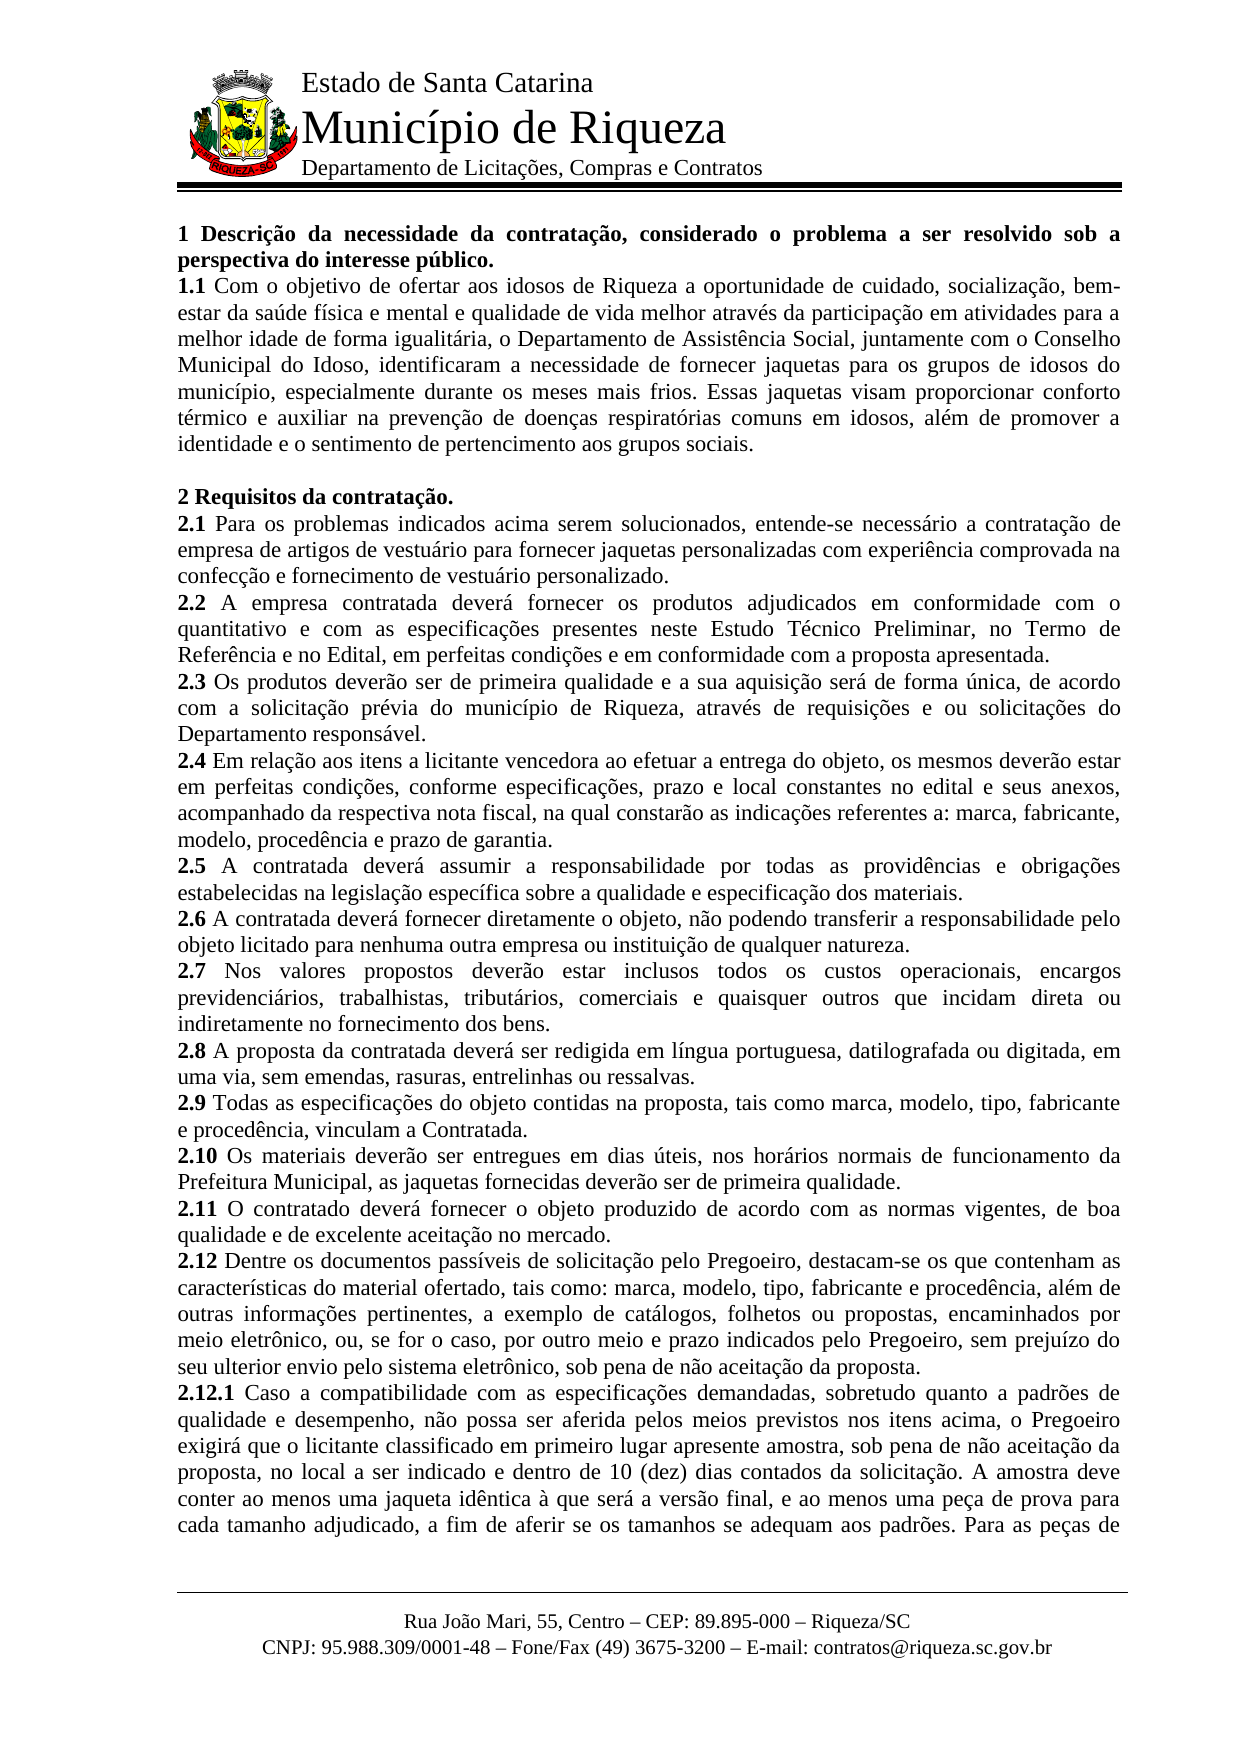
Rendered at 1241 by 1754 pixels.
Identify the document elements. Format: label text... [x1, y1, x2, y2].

text 2.9 Todas as especificações do objeto contidas na proposta, tais como marca, modelo, tipo, fabricante e procedência, vinculam a Contratada. [177, 1089, 1122, 1142]
text 2.7 Nos valores propostos deverão estar inclusos todos os custos operacionais, encargos previdenciários, trabalhistas, tributários, comerciais e quaisquer outros que incidam direta ou indiretamente no fornecimento dos bens. [177, 958, 1122, 1037]
text 2.6 A contratada deverá fornecer diretamente o objeto, não podendo transferir a responsabilidade pelo objeto licitado para nenhuma outra empresa ou instituição de qualquer natureza. [177, 905, 1122, 958]
text 2.2 A empresa contratada deverá fornecer os produtos adjudicados em conformidade com o quantitativo e com as especificações presentes neste Estudo Técnico Preliminar, no Termo de Referência e no Edital, em perfeitas condições e em conformidade com a proposta apresentada. [177, 589, 1122, 668]
text 1.1 Com o objetivo de ofertar aos idosos de Riqueza a oportunidade de cuidado, socialização, bem-estar da saúde física e mental e qualidade de vida melhor através da participação em atividades para a melhor idade de forma igualitária, o Departamento de Assistência Social, juntamente com o Conselho Municipal do Idoso, identificaram a necessidade de fornecer jaquetas para os grupos de idosos do município, especialmente durante os meses mais frios. Essas jaquetas visam proporcionar conforto térmico e auxiliar na prevenção de doenças respiratórias comuns em idosos, além de promover a identidade e o sentimento de pertencimento aos grupos sociais. [177, 272, 1122, 457]
text 2.12 Dentre os documentos passíveis de solicitação pelo Pregoeiro, destacam-se os que contenham as características do material ofertado, tais como: marca, modelo, tipo, fabricante e procedência, além de outras informações pertinentes, a exemplo de catálogos, folhetos ou propostas, encaminhados por meio eletrônico, ou, se for o caso, por outro meio e prazo indicados pelo Pregoeiro, sem prejuízo do seu ulterior envio pelo sistema eletrônico, sob pena de não aceitação da proposta. [177, 1247, 1122, 1379]
text 2.3 Os produtos deverão ser de primeira qualidade e a sua aquisição será de forma única, de acordo com a solicitação prévia do município de Riqueza, através de requisições e ou solicitações do Departamento responsável. [177, 668, 1122, 747]
text 2 Requisitos da contratação. [177, 483, 1122, 509]
text 2.5 A contratada deverá assumir a responsabilidade por todas as providências e obrigações estabelecidas na legislação específica sobre a qualidade e especificação dos materiais. [177, 852, 1122, 905]
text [177, 1379, 1122, 1537]
text 2.4 Em relação aos itens a licitante vencedora ao efetuar a entrega do objeto, os mesmos deverão estar em perfeitas condições, conforme especificações, prazo e local constantes no edital e seus anexos, acompanhado da respectiva nota fiscal, na qual constarão as indicações referentes a: marca, fabricante, modelo, procedência e prazo de garantia. [177, 747, 1122, 852]
text 2.10 Os materiais deverão ser entregues em dias úteis, nos horários normais de funcionamento da Prefeitura Municipal, as jaquetas fornecidas deverão ser de primeira qualidade. [177, 1142, 1122, 1195]
text 2.8 A proposta da contratada deverá ser redigida em língua portuguesa, datilografada ou digitada, em uma via, sem emendas, rasuras, entrelinhas ou ressalvas. [177, 1037, 1122, 1089]
text 2.1 Para os problemas indicados acima serem solucionados, entende-se necessário a contratação de empresa de artigos de vestuário para fornecer jaquetas personalizadas com experiência comprovada na confecção e fornecimento de vestuário personalizado. [177, 509, 1122, 589]
text 1 Descrição da necessidade da contratação, considerado o problema a ser resolvido sob a perspectiva do interesse público. [177, 220, 1122, 272]
text 2.11 O contratado deverá fornecer o objeto produzido de acordo com as normas vigentes, de boa qualidade e de excelente aceitação no mercado. [177, 1195, 1122, 1247]
